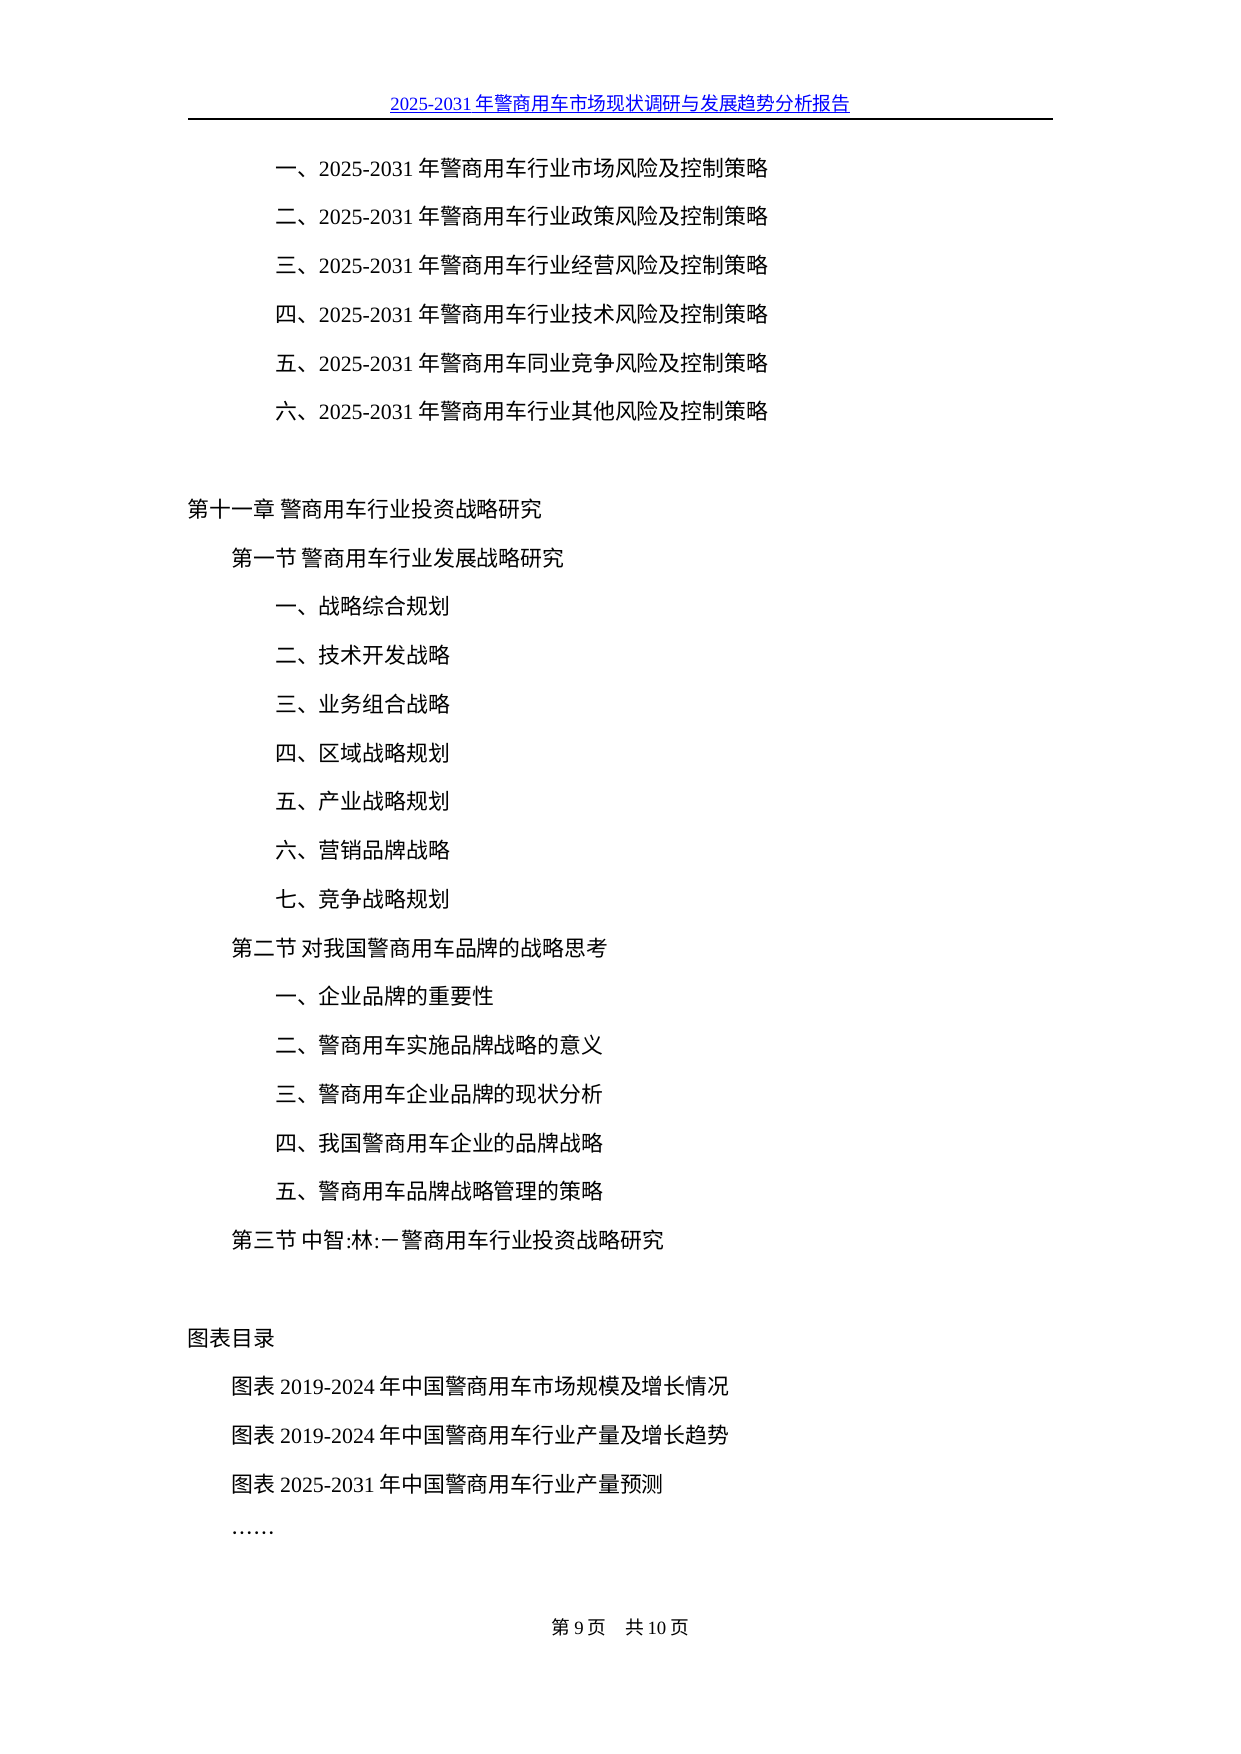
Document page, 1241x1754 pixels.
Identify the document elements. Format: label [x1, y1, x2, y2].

text [187, 150, 1053, 1548]
